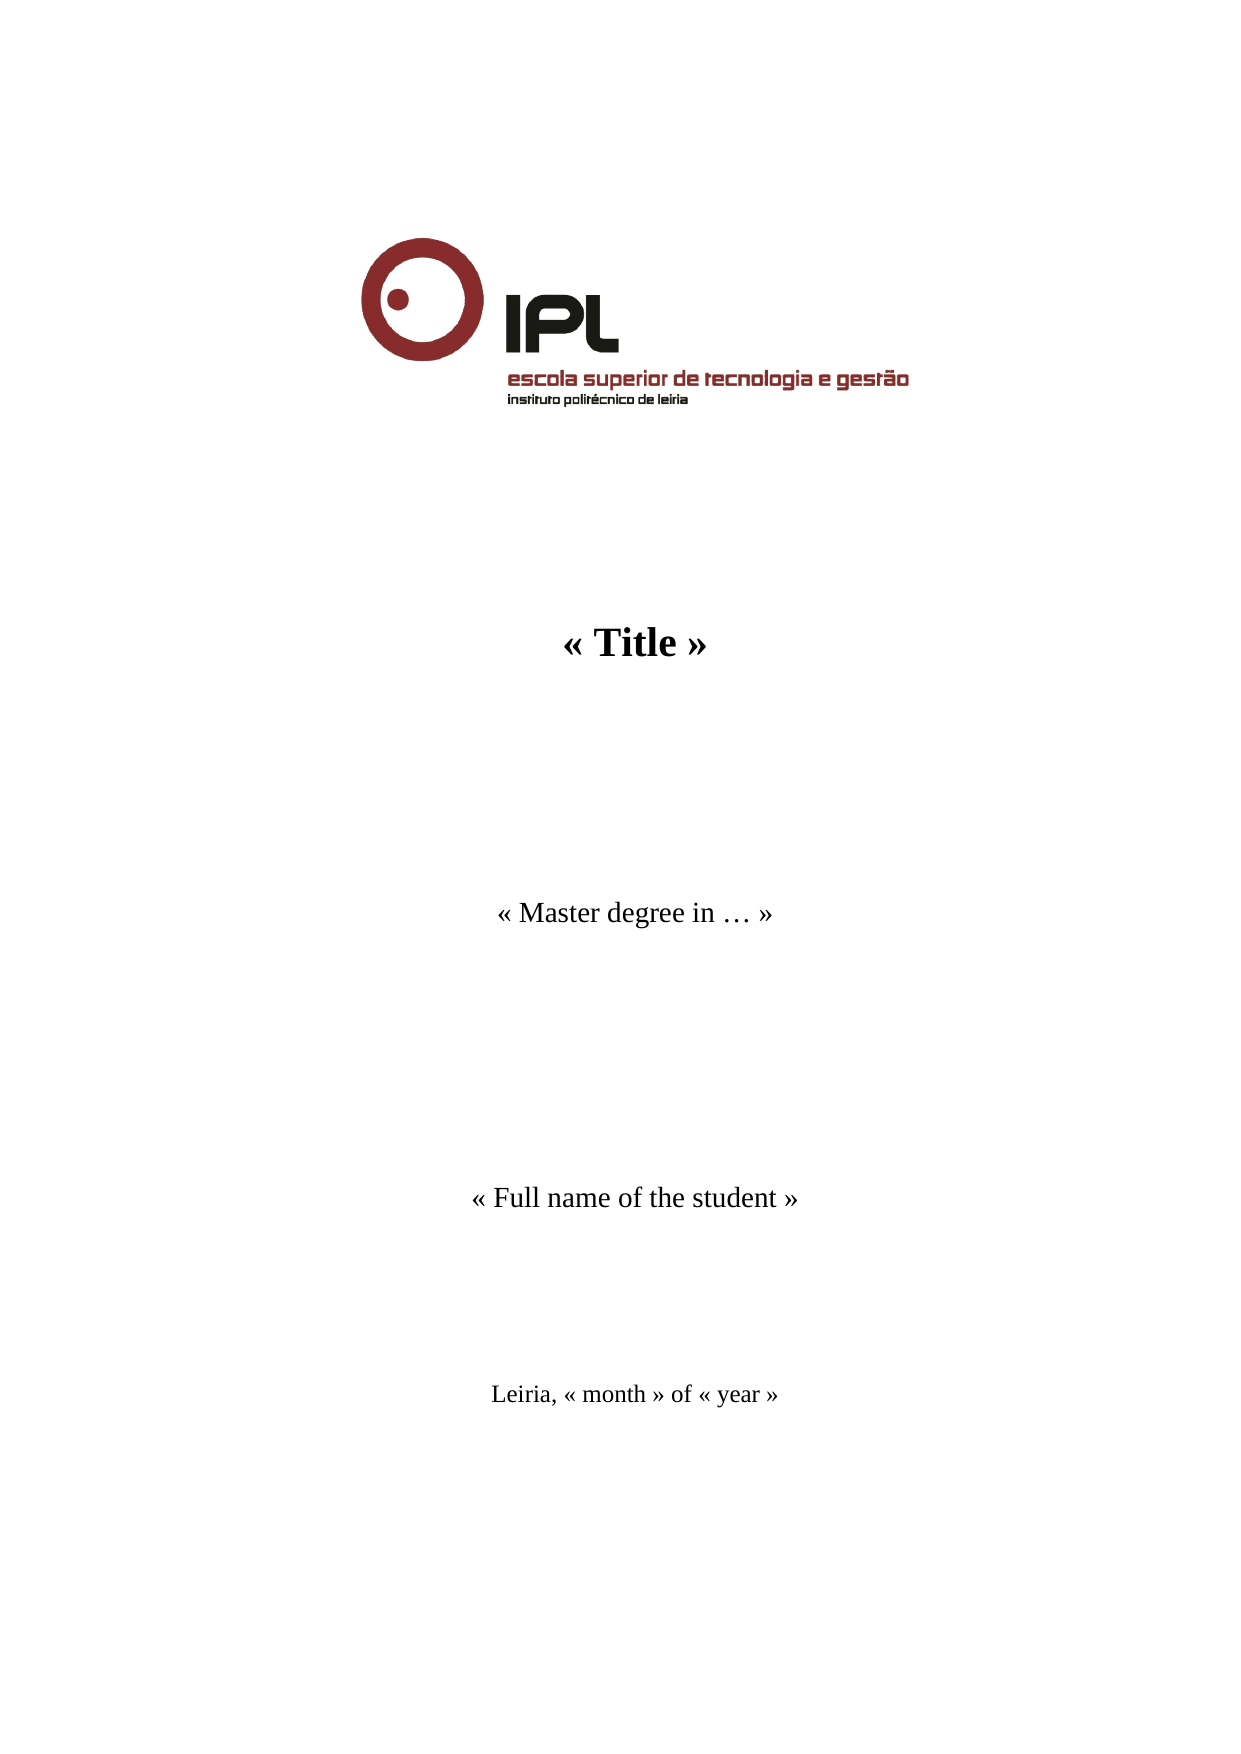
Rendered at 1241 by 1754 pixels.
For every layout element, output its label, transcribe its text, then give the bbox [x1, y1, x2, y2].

text Leiria, « month » of « year » [177, 1379, 1092, 1408]
text « Full name of the student » [177, 1180, 1092, 1214]
text « Title » [177, 617, 1092, 665]
text « Master degree in … » [177, 896, 1092, 929]
picture [358, 233, 912, 412]
